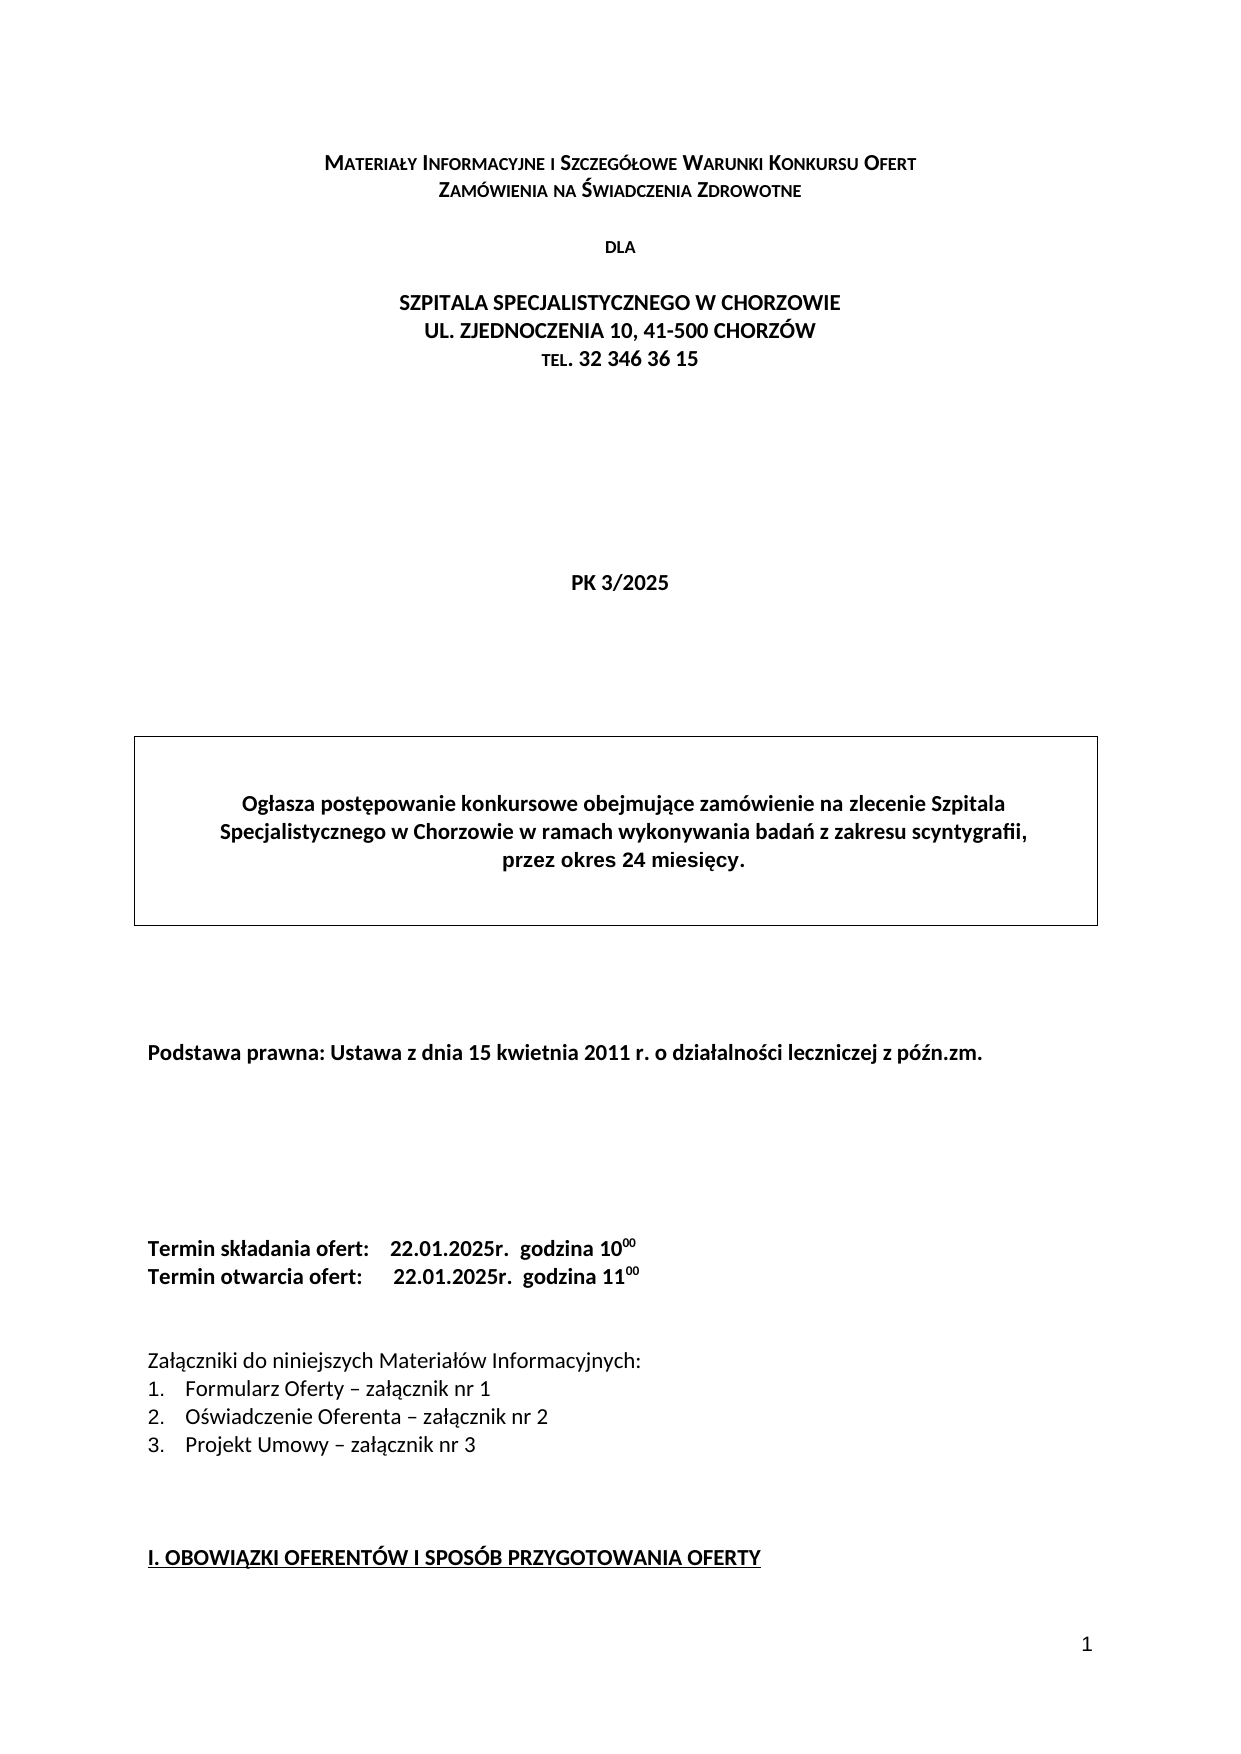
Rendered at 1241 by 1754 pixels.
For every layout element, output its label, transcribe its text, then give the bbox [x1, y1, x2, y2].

text UL. ZJEDNOCZENIA 10, 41-500 CHORZÓW [148, 316, 1093, 344]
text Materiały Informacyjne i Szczegółowe Warunki Konkursu Ofert [148, 148, 1093, 176]
text PK 3/2025 [148, 568, 1093, 596]
text Termin otwarcia ofert: 22.01.2025r. godzina 1100 [148, 1262, 1093, 1290]
text Zamówienia na Świadczenia Zdrowotne [148, 176, 1093, 204]
list Formularz Oferty – załącznik nr 1 [148, 1374, 1093, 1402]
list Projekt Umowy – załącznik nr 3 [148, 1431, 1093, 1458]
table_header Ogłasza postępowanie konkursowe obejmujące zamówienie na zlecenie Szpitala Specjalistycznego w Chorzowie w ramach wykonywania badań z zakresu scyntygrafii, przez okres 24 miesięcy. [135, 737, 1097, 925]
text I. OBOWIĄZKI OFERENTÓW I SPOSÓB PRZYGOTOWANIA OFERTY [148, 1543, 1093, 1571]
text tel. 32 346 36 15 [148, 344, 1093, 372]
list Oświadczenie Oferenta – załącznik nr 2 [148, 1402, 1093, 1431]
text Załączniki do niniejszych Materiałów Informacyjnych: [148, 1346, 1093, 1374]
text dla [148, 232, 1093, 260]
text SZPITALA SPECJALISTYCZNEGO W CHORZOWIE [148, 288, 1093, 316]
text Termin składania ofert: 22.01.2025r. godzina 1000 [148, 1234, 1093, 1262]
text Podstawa prawna: Ustawa z dnia 15 kwietnia 2011 r. o działalności leczniczej z późn.zm. [148, 1038, 1093, 1066]
